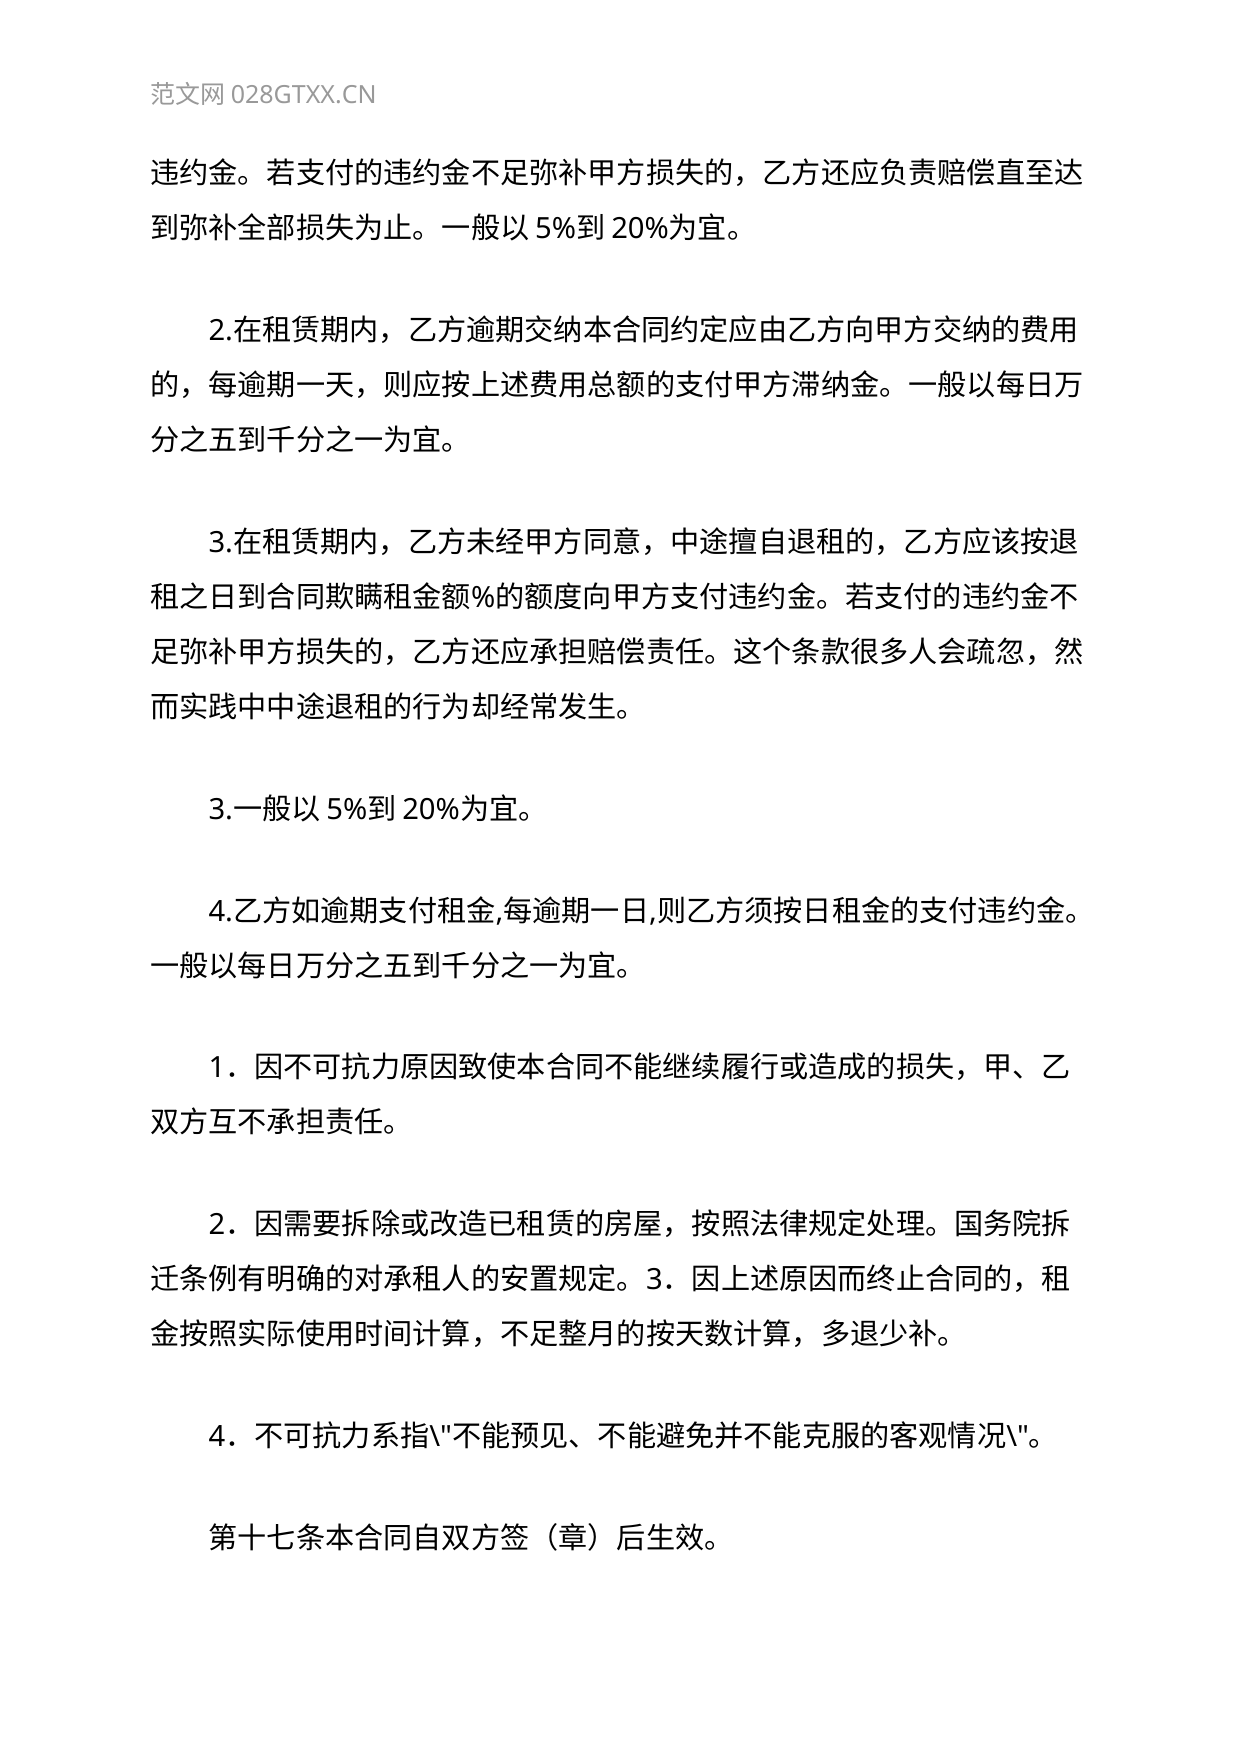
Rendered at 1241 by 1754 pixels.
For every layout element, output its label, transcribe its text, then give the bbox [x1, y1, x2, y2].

text 2．因需要拆除或改造已租赁的房屋，按照法律规定处理。国务院拆迁条例有明确的对承租人的安置规定。3．因上述原因而终止合同的，租金按照实际使用时间计算，不足整月的按天数计算，多退少补。 [150, 1201, 1090, 1353]
text 1．因不可抗力原因致使本合同不能继续履行或造成的损失，甲、乙双方互不承担责任。 [150, 1044, 1090, 1141]
text 3.一般以5%到20%为宜。 [150, 785, 1090, 828]
text 4．不可抗力系指\"不能预见、不能避免并不能克服的客观情况\"。 [150, 1412, 1090, 1455]
text 第十七条本合同自双方签（章）后生效。 [150, 1514, 1090, 1557]
text 3.在租赁期内，乙方未经甲方同意，中途擅自退租的，乙方应该按退租之日到合同欺瞒租金额%的额度向甲方支付违约金。若支付的违约金不足弥补甲方损失的，乙方还应承担赔偿责任。这个条款很多人会疏忽，然而实践中中途退租的行为却经常发生。 [150, 518, 1090, 726]
text 4.乙方如逾期支付租金,每逾期一日,则乙方须按日租金的支付违约金。一般以每日万分之五到千分之一为宜。 [150, 887, 1090, 984]
text 2.在租赁期内，乙方逾期交纳本合同约定应由乙方向甲方交纳的费用的，每逾期一天，则应按上述费用总额的支付甲方滞纳金。一般以每日万分之五到千分之一为宜。 [150, 307, 1090, 459]
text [150, 150, 1090, 247]
